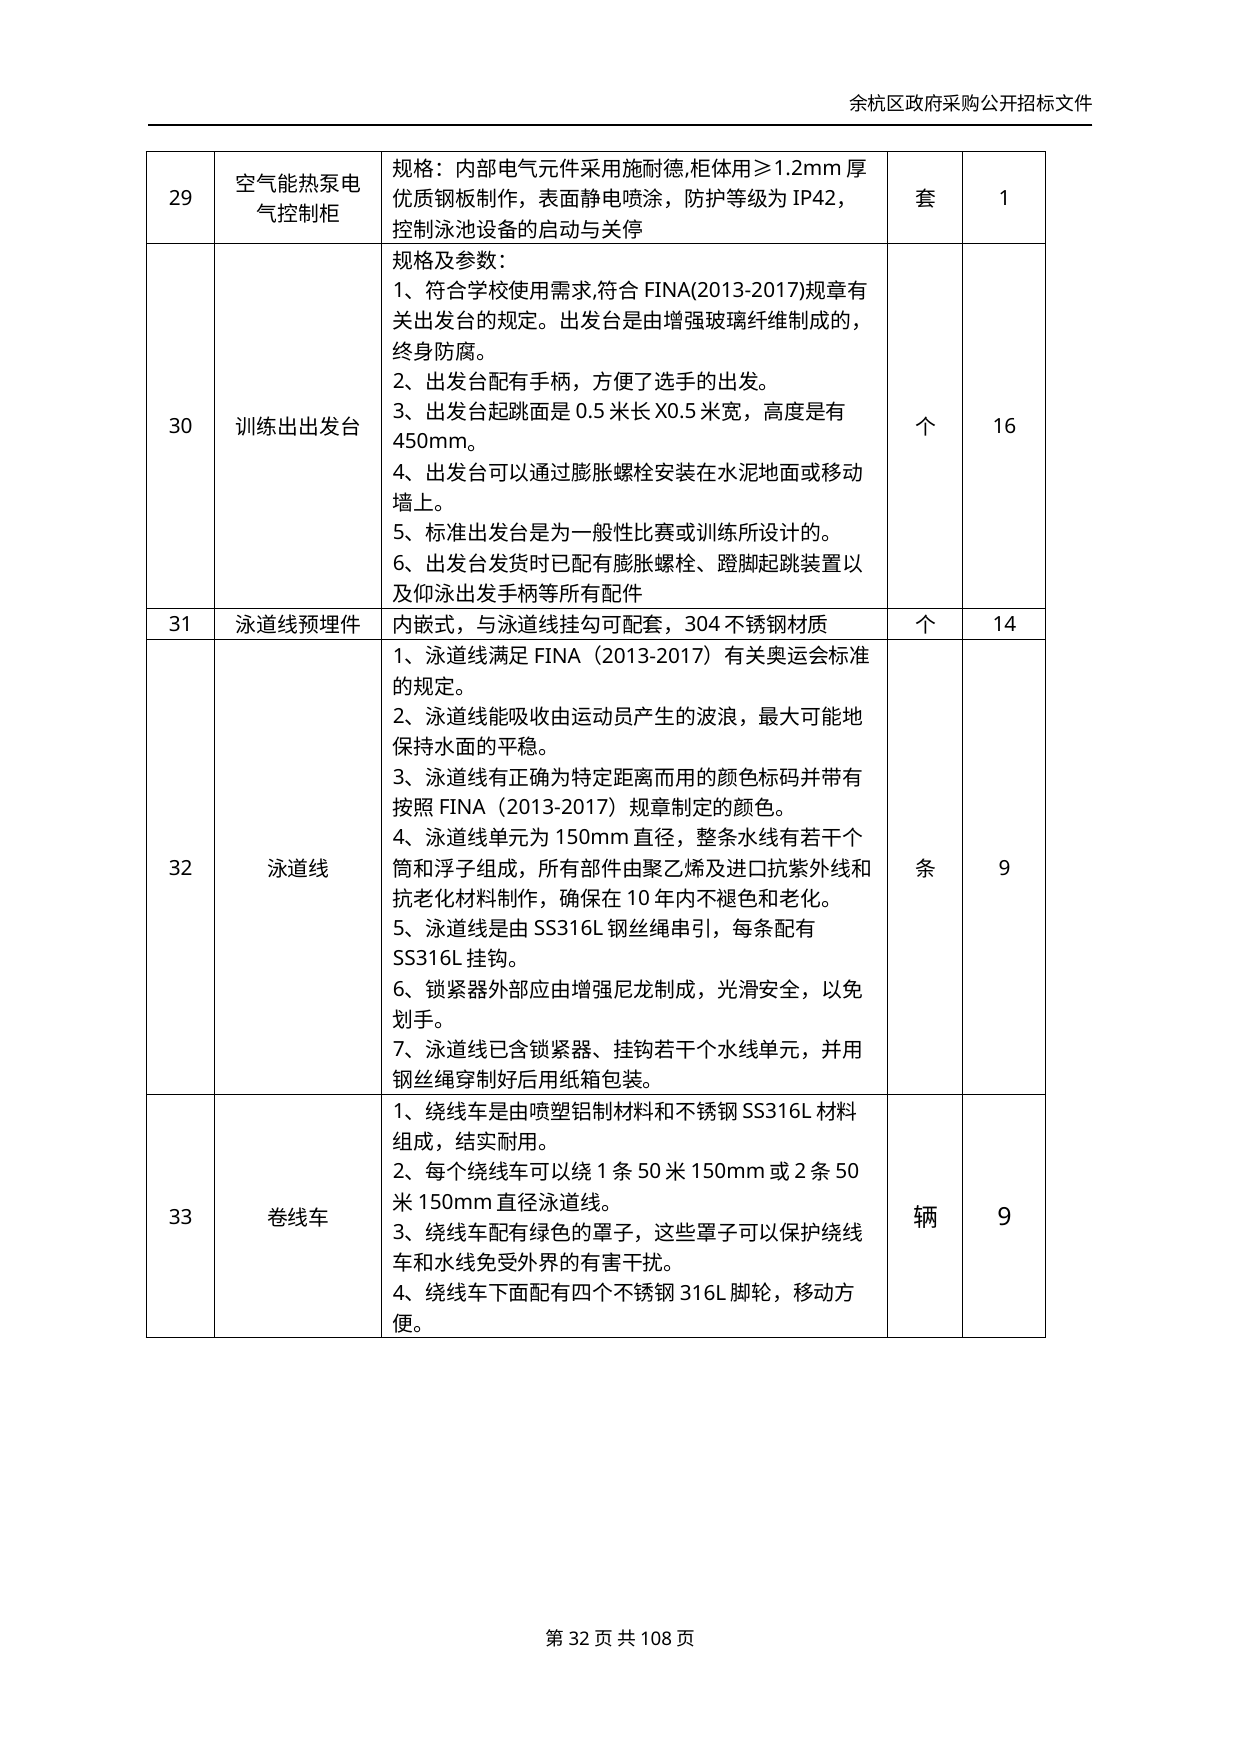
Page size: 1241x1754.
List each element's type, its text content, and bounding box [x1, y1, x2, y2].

table_cell 规格及参数： 1、符合学校使用需求,符合FINA(2013-2017)规章有关出发台的规定。出发台是由增强玻璃纤维制成的，终身防腐。 2、出发台配有手柄，方便了选手的出发。 3、出发台起跳面是0.5米长X0.5米宽，高度是有450mm。 4、出发台可以通过膨胀螺栓安装在水泥地面或移动墙上。 5、标准出发台是为一般性比赛或训练所设计的。 6、出发台发货时已配有膨胀螺栓、蹬脚起跳装置以及仰泳出发手柄等所有配件 [382, 244, 887, 607]
table_cell 30 [147, 244, 214, 607]
table_cell 9 [963, 640, 1045, 1094]
table_cell 训练出出发台 [215, 244, 381, 607]
table_cell 个 [888, 244, 962, 607]
table_cell 16 [963, 244, 1045, 607]
table_cell 规格：内部电气元件采用施耐德,柜体用≥1.2mm厚优质钢板制作，表面静电喷涂，防护等级为IP42，控制泳池设备的启动与关停 [382, 152, 887, 243]
table_cell 14 [963, 609, 1045, 639]
table_cell 泳道线预埋件 [215, 609, 381, 639]
table_cell 9 [963, 1095, 1045, 1337]
table_cell 套 [888, 152, 962, 243]
table_cell 卷线车 [215, 1095, 381, 1337]
table_cell 空气能热泵电气控制柜 [215, 152, 381, 243]
table_cell 32 [147, 640, 214, 1094]
table_cell 1、泳道线满足FINA（2013-2017）有关奥运会标准的规定。 2、泳道线能吸收由运动员产生的波浪，最大可能地保持水面的平稳。 3、泳道线有正确为特定距离而用的颜色标码并带有按照FINA（2013-2017）规章制定的颜色。 4、泳道线单元为150mm直径，整条水线有若干个筒和浮子组成，所有部件由聚乙烯及进口抗紫外线和抗老化材料制作，确保在10年内不褪色和老化。 5、泳道线是由SS316L钢丝绳串引，每条配有SS316L挂钩。 6、锁紧器外部应由增强尼龙制成，光滑安全，以免划手。 7、泳道线已含锁紧器、挂钩若干个水线单元，并用钢丝绳穿制好后用纸箱包装。 [382, 640, 887, 1094]
table_cell 31 [147, 609, 214, 639]
table_cell 1 [963, 152, 1045, 243]
table_cell 辆 [888, 1095, 962, 1337]
table_cell 33 [147, 1095, 214, 1337]
table_cell 29 [147, 152, 214, 243]
table_cell 条 [888, 640, 962, 1094]
table_cell 1、绕线车是由喷塑铝制材料和不锈钢SS316L材料组成，结实耐用。 2、每个绕线车可以绕1条50米150mm或2条50米150mm直径泳道线。 3、绕线车配有绿色的罩子，这些罩子可以保护绕线车和水线免受外界的有害干扰。 4、绕线车下面配有四个不锈钢316L脚轮，移动方便。 [382, 1095, 887, 1337]
table_cell 泳道线 [215, 640, 381, 1094]
table_cell 个 [888, 609, 962, 639]
table_cell 内嵌式，与泳道线挂勾可配套，304不锈钢材质 [382, 609, 887, 639]
